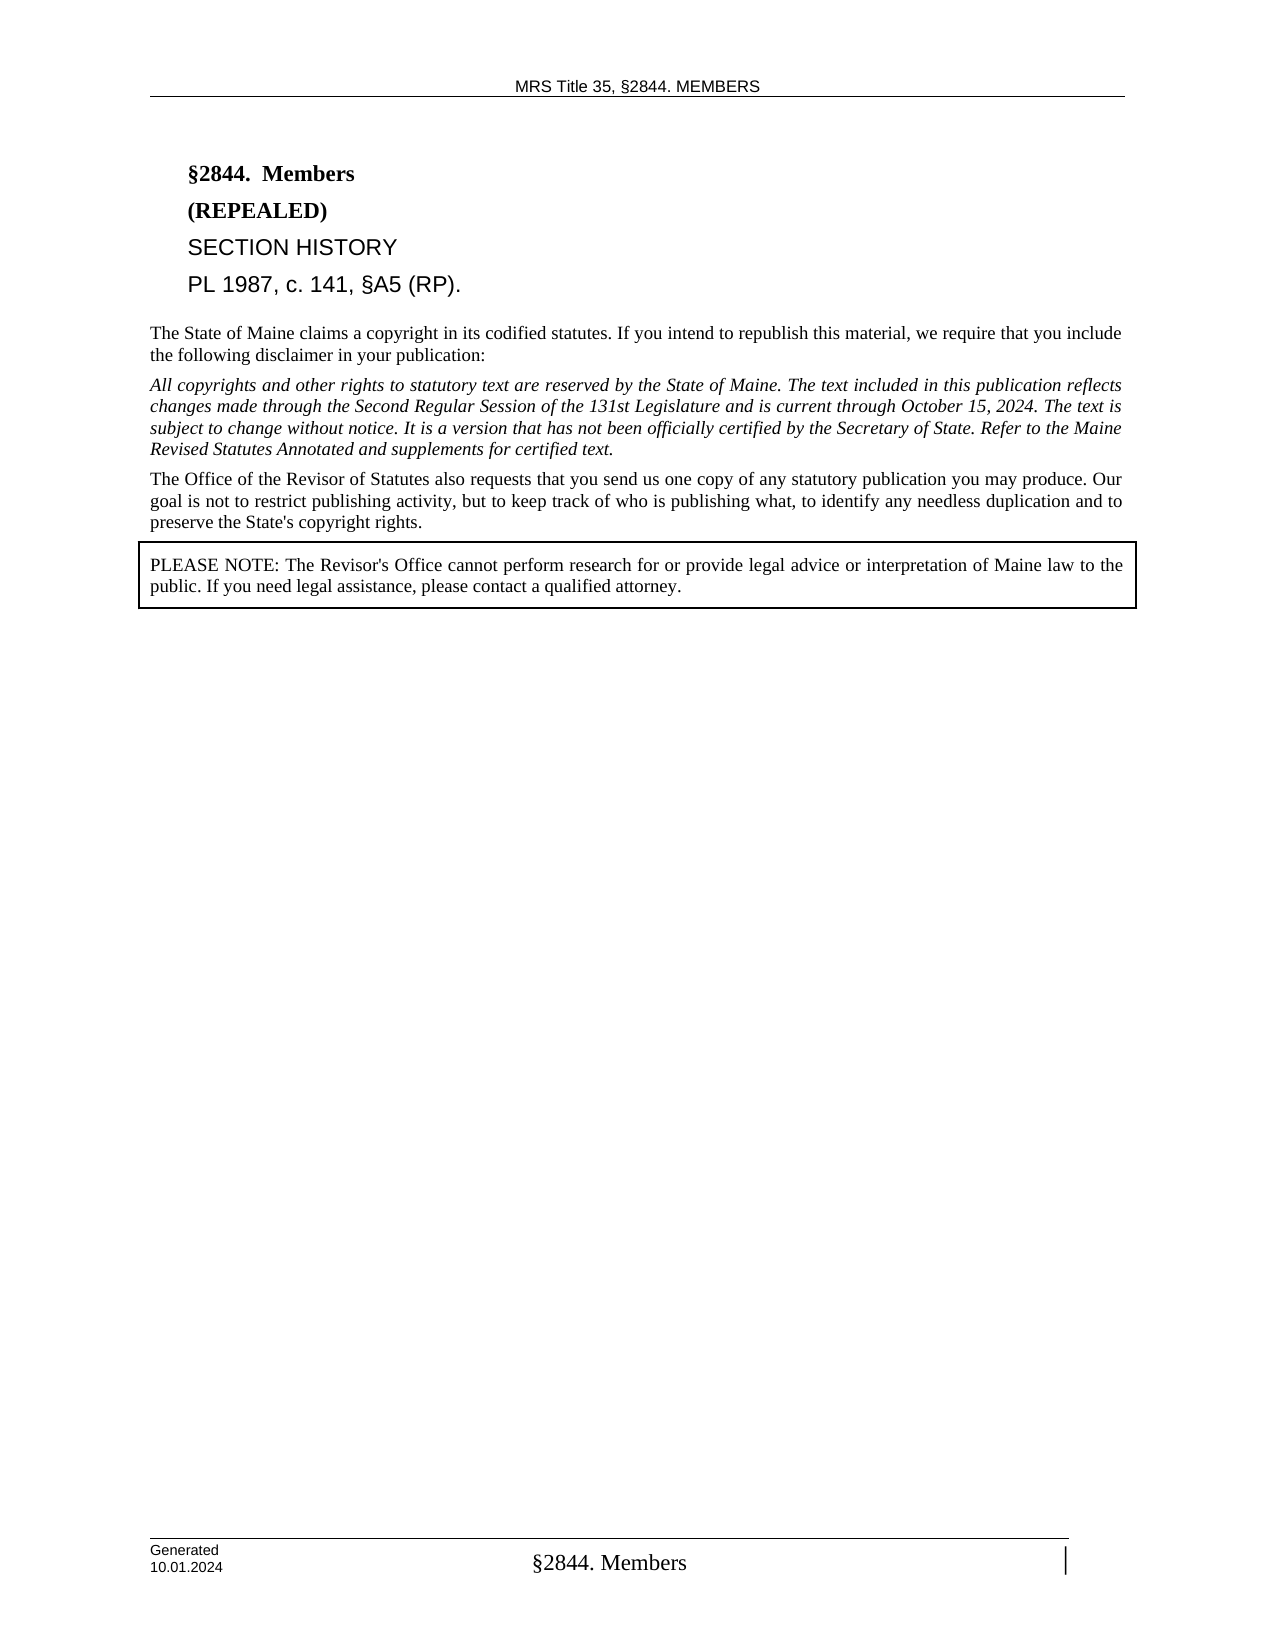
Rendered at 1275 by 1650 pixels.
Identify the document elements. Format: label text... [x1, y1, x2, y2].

text SECTION HISTORY [187, 234, 1125, 260]
text §2844. Members [187, 160, 1125, 187]
text The State of Maine claims a copyright in its codified statutes. If you intend to republish this material, we require that you include the following disclaimer in your publication: [150, 322, 1125, 365]
text PL 1987, c. 141, §A5 (RP). [187, 271, 1125, 297]
text The Office of the Revisor of Statutes also requests that you send us one copy of any statutory publication you may produce. Our goal is not to restrict publishing activity, but to keep track of who is publishing what, to identify any needless duplication and to preserve the State's copyright rights. [150, 468, 1125, 533]
text PLEASE NOTE: The Revisor's Office cannot perform research for or provide legal advice or interpretation of Maine law to the public. If you need legal assistance, please contact a qualified attorney. [140, 543, 1135, 607]
text All copyrights and other rights to statutory text are reserved by the State of Maine. The text included in this publication reflects changes made through the Second Regular Session of the 131st Legislature and is current through October 15, 2024 . The text is subject to change without notice. It is a version that has not been officially certified by the Secretary of State. Refer to the Maine Revised Statutes Annotated and supplements for certified text. [150, 373, 1125, 460]
text (REPEALED) [187, 197, 1125, 223]
